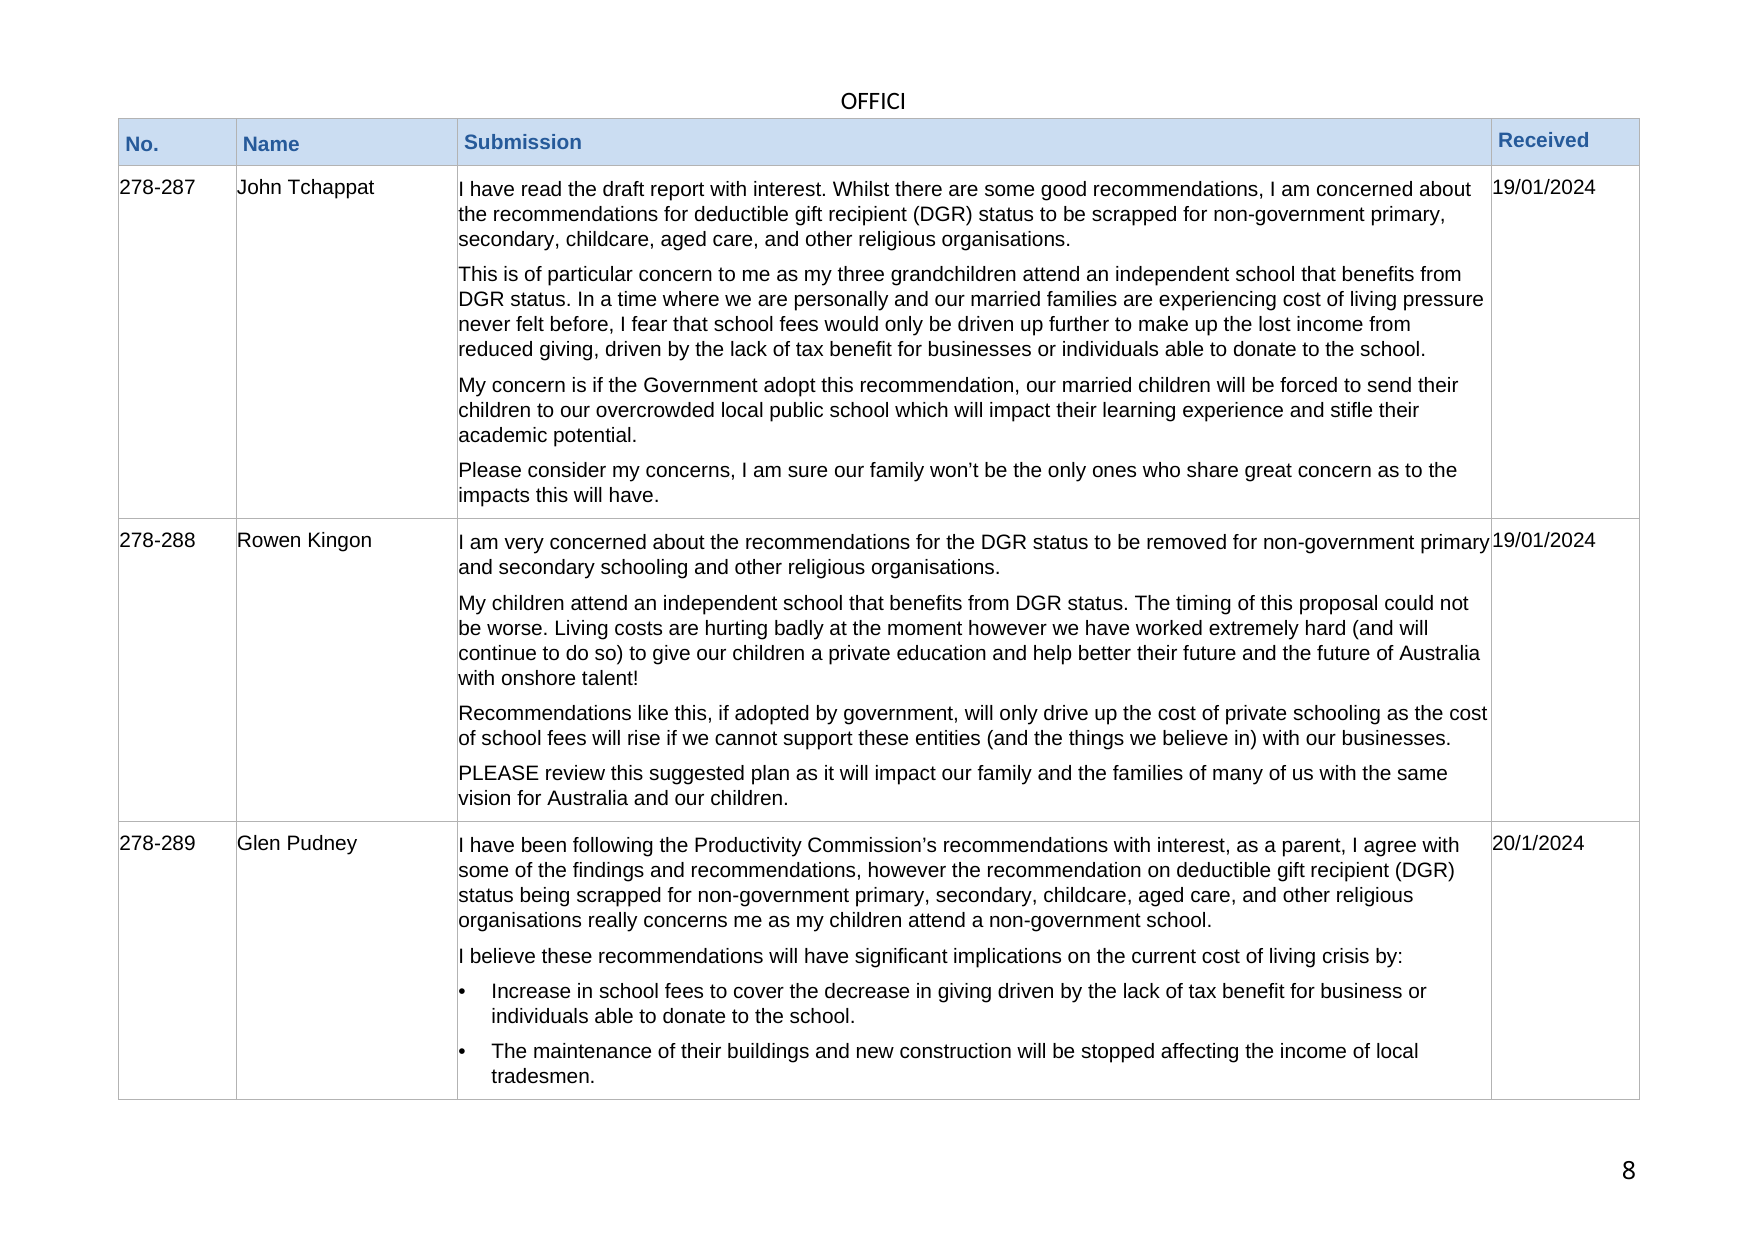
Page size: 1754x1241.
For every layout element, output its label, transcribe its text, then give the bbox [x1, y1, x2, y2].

table_header Received [1492, 119, 1639, 165]
table_cell 278-287 [119, 166, 236, 518]
table_cell 19/01/2024 [1492, 519, 1639, 821]
table_cell I have read the draft report with interest. Whilst there are some good recommendations, I am concerned about the recommendations for deductible gift recipient (DGR) status to be scrapped for non-government primary, secondary, childcare, aged care, and other religious organisations. This is of particular concern to me as my three grandchildren attend an independent school that benefits from DGR status. In a time where we are personally and our married families are experiencing cost of living pressure never felt before, I fear that school fees would only be driven up further to make up the lost income from reduced giving, driven by the lack of tax benefit for businesses or individuals able to donate to the school. My concern is if the Government adopt this recommendation, our married children will be forced to send their children to our overcrowded local public school which will impact their learning experience and stifle their academic potential. Please consider my concerns, I am sure our family won’t be the only ones who share great concern as to the impacts this will have. [458, 166, 1491, 518]
table_header No. [119, 119, 236, 165]
table_cell John Tchappat [237, 166, 457, 518]
table_cell 278-289 [119, 822, 236, 1099]
table_cell Rowen Kingon [237, 519, 457, 821]
table_cell Glen Pudney [237, 822, 457, 1099]
table_cell I am very concerned about the recommendations for the DGR status to be removed for non-government primary and secondary schooling and other religious organisations. My children attend an independent school that benefits from DGR status. The timing of this proposal could not be worse. Living costs are hurting badly at the moment however we have worked extremely hard (and will continue to do so) to give our children a private education and help better their future and the future of Australia with onshore talent! Recommendations like this, if adopted by government, will only drive up the cost of private schooling as the cost of school fees will rise if we cannot support these entities (and the things we believe in) with our businesses. PLEASE review this suggested plan as it will impact our family and the families of many of us with the same vision for Australia and our children. [458, 519, 1491, 821]
table_cell 278-288 [119, 519, 236, 821]
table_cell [458, 822, 1491, 1099]
table_cell 20/1/2024 [1492, 822, 1639, 1099]
table_header Name [237, 119, 457, 165]
table_header Submission [458, 119, 1491, 165]
table_cell 19/01/2024 [1492, 166, 1639, 518]
